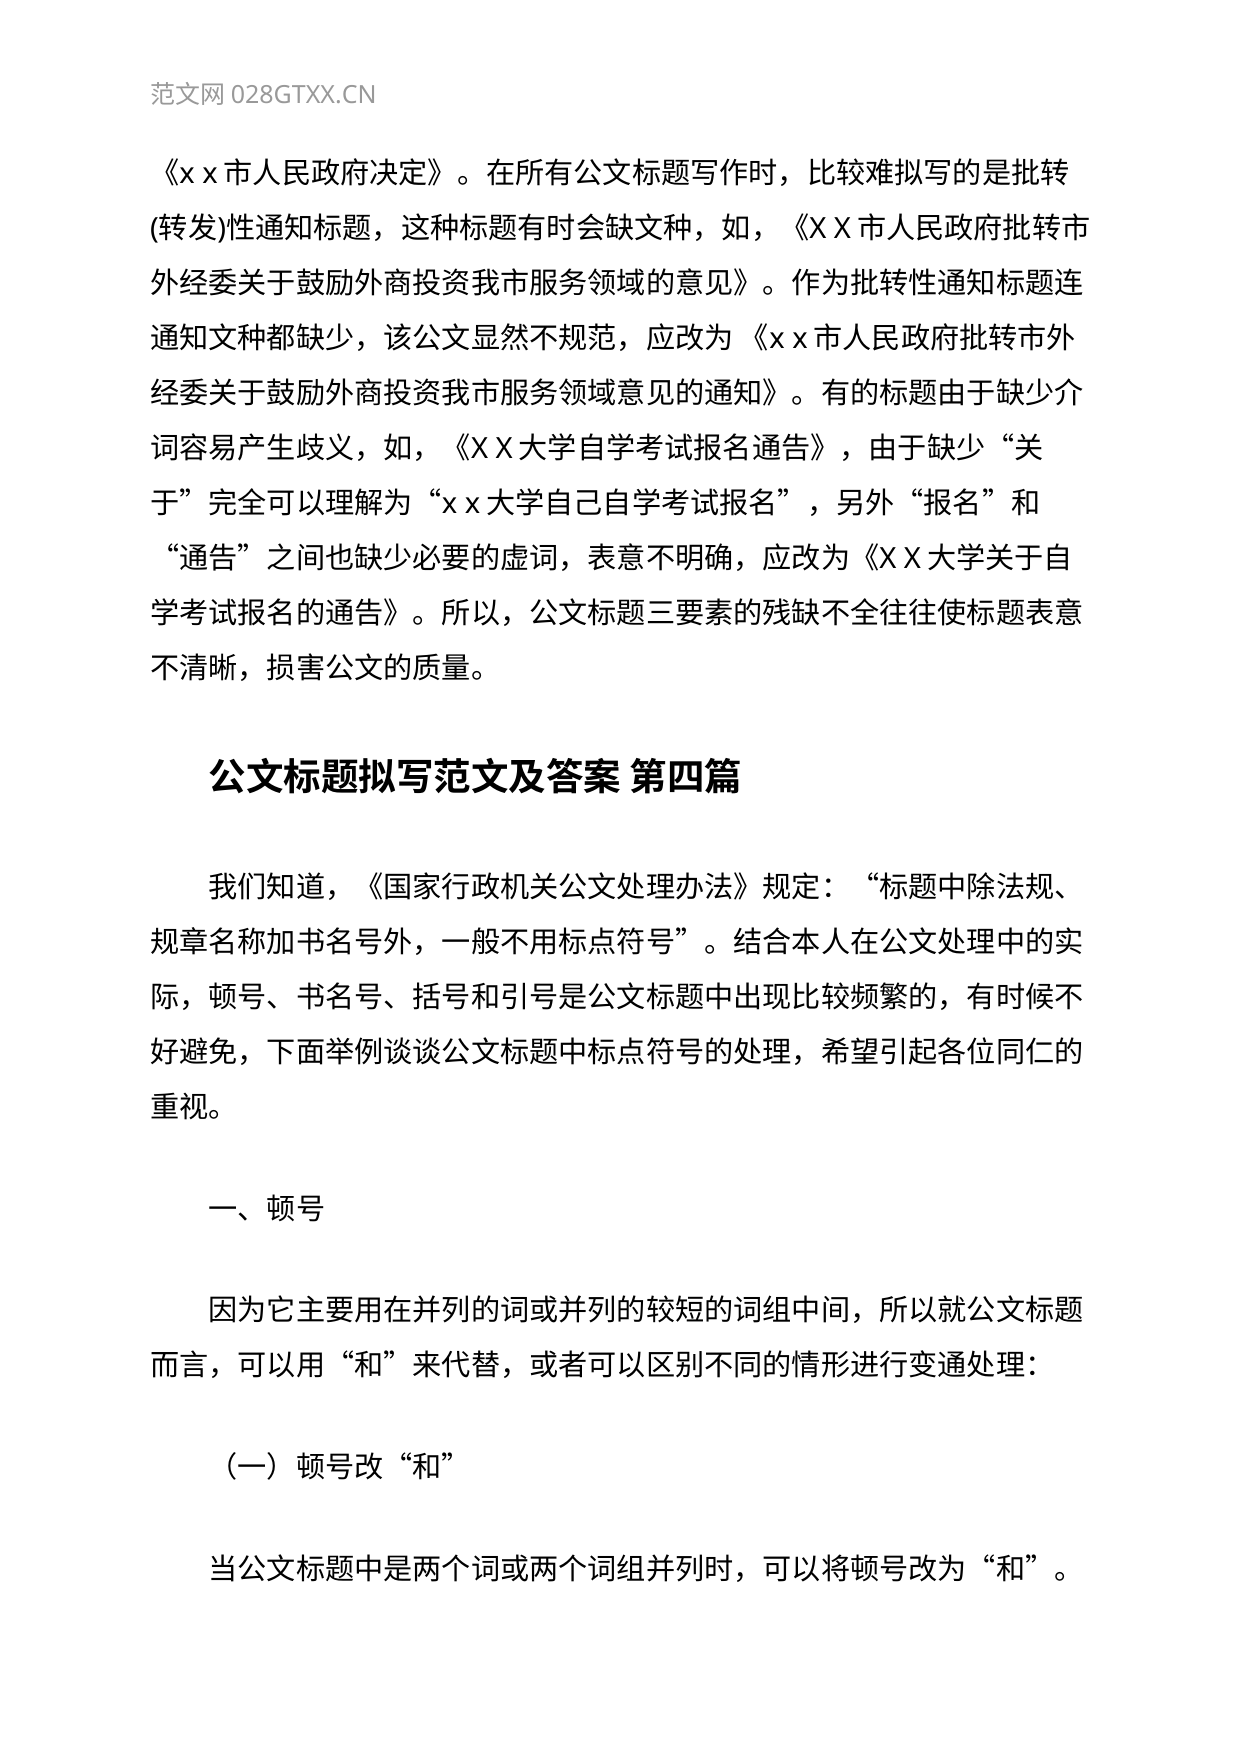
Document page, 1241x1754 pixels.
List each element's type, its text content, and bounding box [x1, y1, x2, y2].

text 当公文标题中是两个词或两个词组并列时，可以将顿号改为“和”。 [150, 1545, 1090, 1588]
text 因为它主要用在并列的词或并列的较短的词组中间，所以就公文标题而言，可以用“和”来代替，或者可以区别不同的情形进行变通处理： [150, 1287, 1090, 1384]
text （一）顿号改“和” [150, 1444, 1090, 1486]
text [150, 150, 1090, 687]
text 公文标题拟写范文及答案 第四篇 [150, 746, 1090, 801]
text 一、顿号 [150, 1185, 1090, 1227]
text 我们知道，《国家行政机关公文处理办法》规定：“标题中除法规、规章名称加书名号外，一般不用标点符号”。结合本人在公文处理中的实际，顿号、书名号、括号和引号是公文标题中出现比较频繁的，有时候不好避免，下面举例谈谈公文标题中标点符号的处理，希望引起各位同仁的重视。 [150, 864, 1090, 1126]
